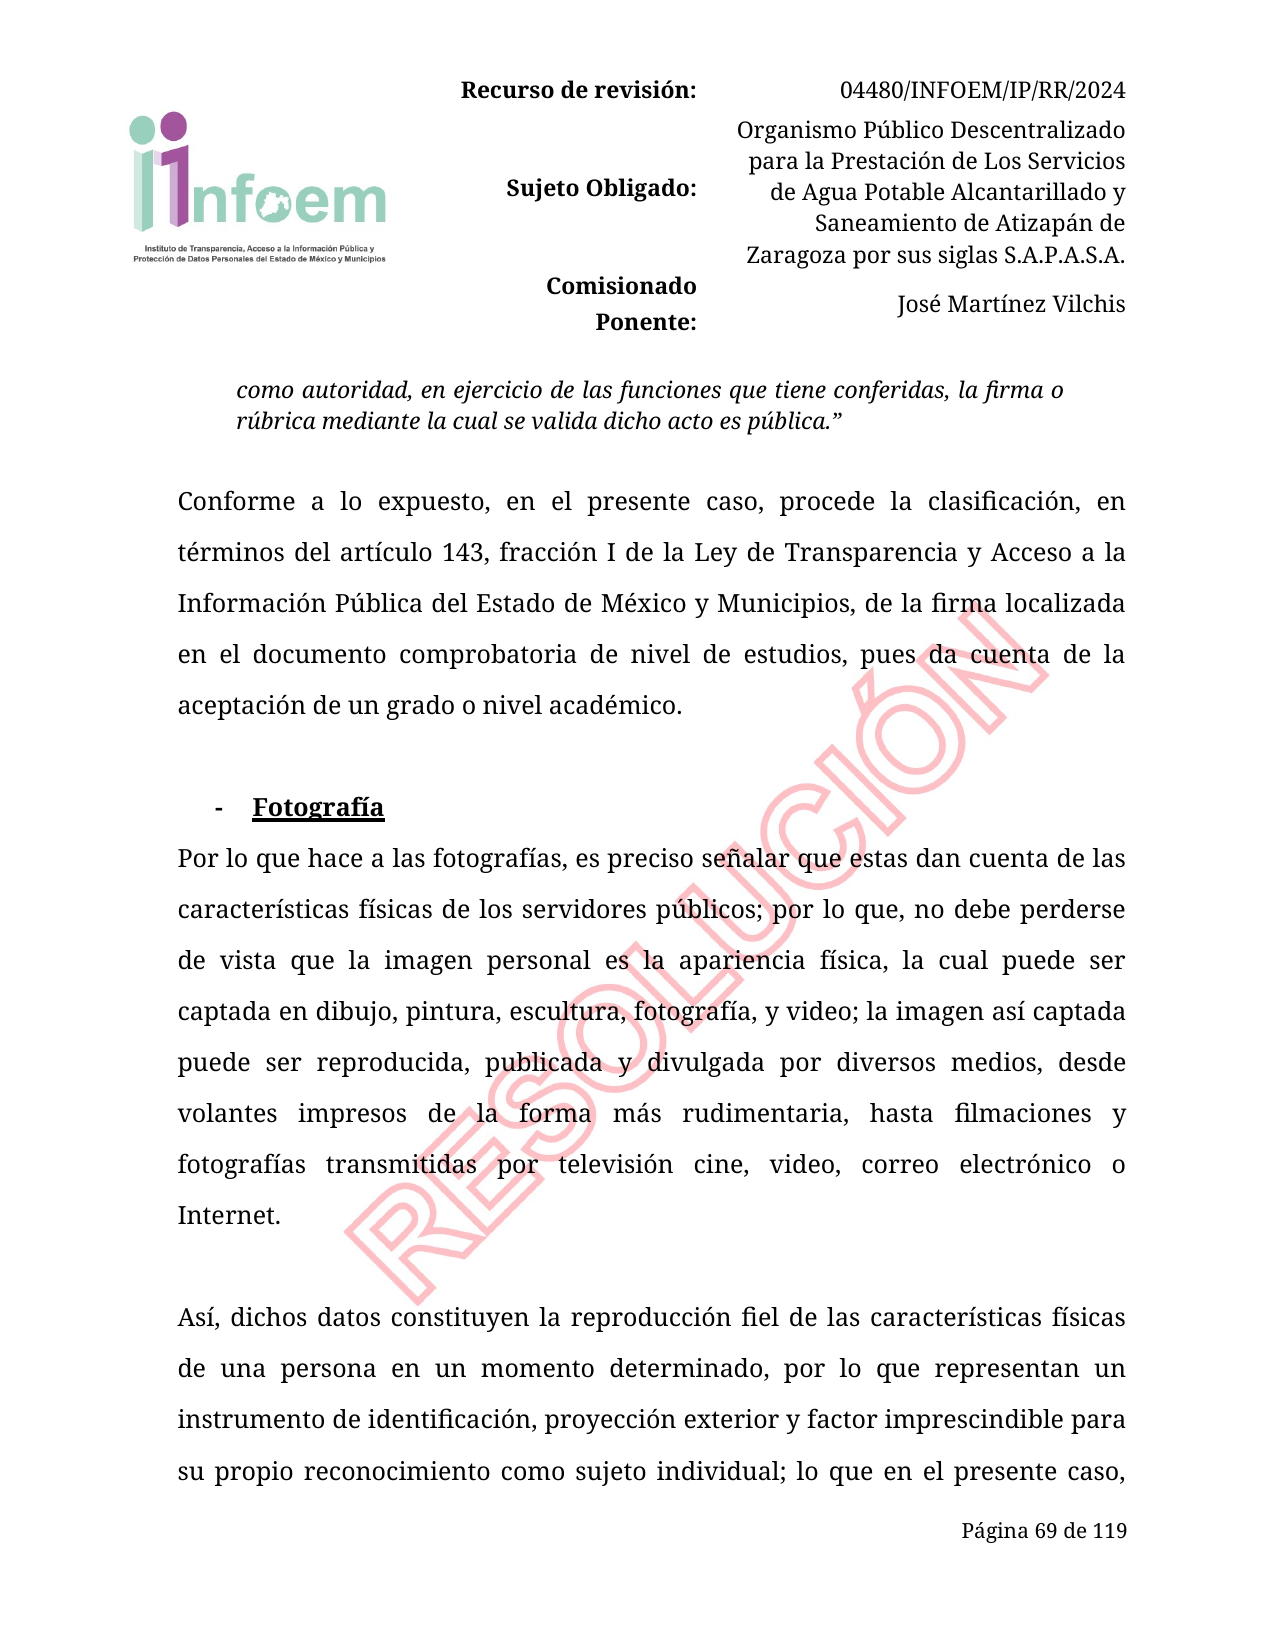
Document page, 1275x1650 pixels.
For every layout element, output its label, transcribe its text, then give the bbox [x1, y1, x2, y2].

picture [2, 47, 1275, 1650]
text Conforme a lo expuesto, en el presente caso, procede la clasificación, en términos del artículo 143, fracción I de la Ley de Transparencia y Acceso a la Información Pública del Estado de México y Municipios, de la firma localizada en el documento comprobatoria de nivel de estudios, pues da cuenta de la aceptación de un grado o nivel académico. [177, 483, 1127, 722]
list Fotografía [215, 790, 1127, 824]
text Por lo que hace a las fotografías, es preciso señalar que estas dan cuenta de las características físicas de los servidores públicos; por lo que, no debe perderse de vista que la imagen personal es la apariencia física, la cual puede ser captada en dibujo, pintura, escultura, fotografía, y video; la imagen así captada puede ser reproducida, publicada y divulgada por diversos medios, desde volantes impresos de la forma más rudimentaria, hasta filmaciones y fotografías transmitidas por televisión cine, video, correo electrónico o Internet. [177, 841, 1127, 1232]
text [177, 1300, 1127, 1487]
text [236, 374, 1068, 437]
